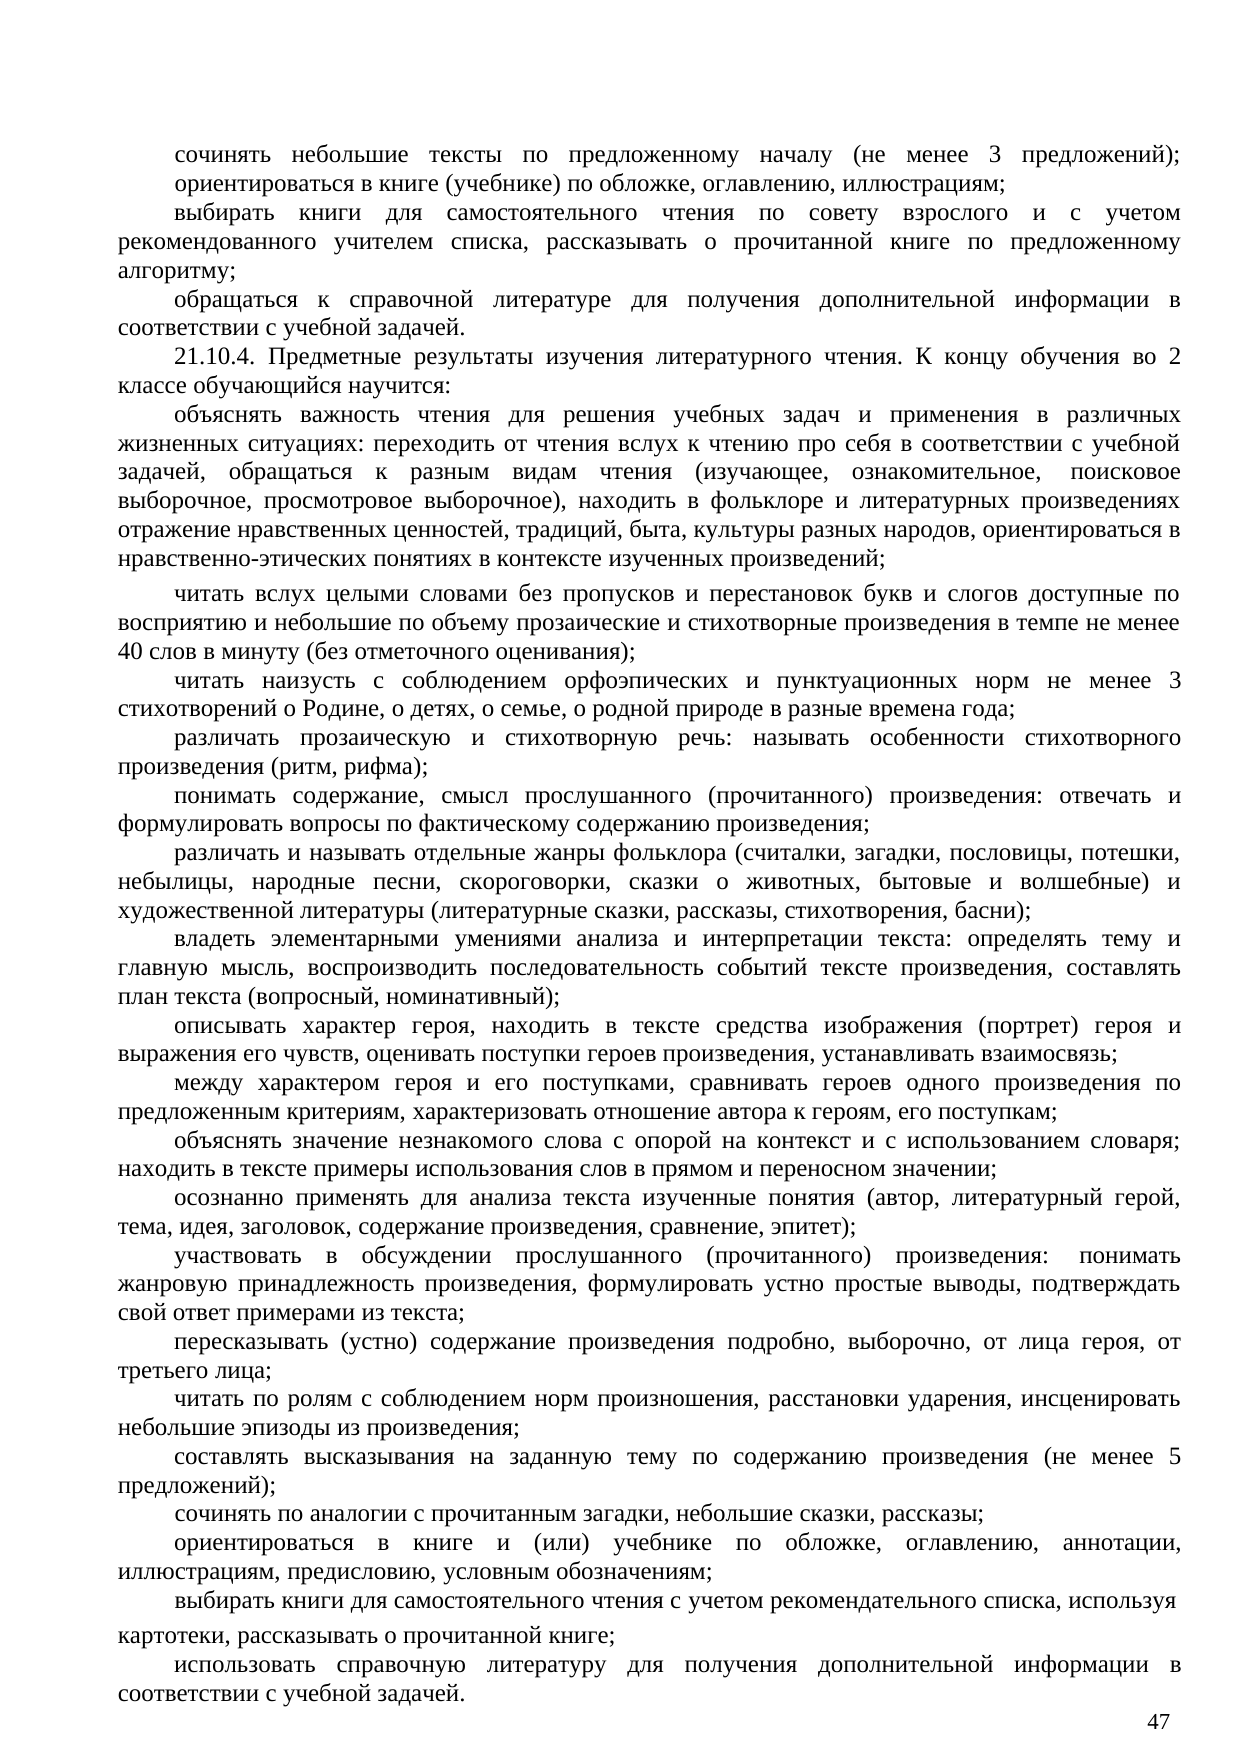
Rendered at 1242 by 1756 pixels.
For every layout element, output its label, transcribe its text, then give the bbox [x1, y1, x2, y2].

text читать вслух целыми словами без пропусков и перестановок букв и слогов доступные по восприятию и небольшие по объему прозаические и стихотворные произведения в темпе не менее 40 слов в минуту (без отметочного оценивания); [118, 578, 1181, 665]
list Предметные результаты изучения литературного чтения. К концу обучения во 2 классе обучающийся научится: [118, 341, 1181, 399]
text между характером героя и его поступками, сравнивать героев одного произведения по предложенным критериям, характеризовать отношение автора к героям, его поступкам; [118, 1067, 1181, 1125]
text ориентироваться в книге и (или) учебнике по обложке, оглавлению, аннотации, иллюстрациям, предисловию, условным обозначениям; [118, 1527, 1181, 1585]
text объяснять важность чтения для решения учебных задач и применения в различных жизненных ситуациях: переходить от чтения вслух к чтению про себя в соответствии с учебной задачей, обращаться к разным видам чтения (изучающее, ознакомительное, поисковое выборочное, просмотровое выборочное), находить в фольклоре и литературных произведениях отражение нравственных ценностей, традиций, быта, культуры разных народов, ориентироваться в нравственно-этических понятиях в контексте изученных произведений; [118, 399, 1181, 571]
text обращаться к справочной литературе для получения дополнительной информации в соответствии с учебной задачей. [118, 284, 1181, 341]
text картотеки, рассказывать о прочитанной книге; [118, 1620, 1181, 1649]
text осознанно применять для анализа текста изученные понятия (автор, литературный герой, тема, идея, заголовок, содержание произведения, сравнение, эпитет); [118, 1182, 1181, 1240]
text выбирать книги для самостоятельного чтения по совету взрослого и с учетом рекомендованного учителем списка, рассказывать о прочитанной книге по предложенному алгоритму; [118, 197, 1181, 284]
text читать по ролям с соблюдением норм произношения, расстановки ударения, инсценировать небольшие эпизоды из произведения; [118, 1383, 1181, 1441]
text различать прозаическую и стихотворную речь: называть особенности стихотворного произведения (ритм, рифма); [118, 722, 1181, 780]
text читать наизусть с соблюдением орфоэпических и пунктуационных норм не менее 3 стихотворений о Родине, о детях, о семье, о родной природе в разные времена года; [118, 665, 1181, 722]
text сочинять по аналогии с прочитанным загадки, небольшие сказки, рассказы; [174, 1498, 1181, 1527]
text различать и называть отдельные жанры фольклора (считалки, загадки, пословицы, потешки, небылицы, народные песни, скороговорки, сказки о животных, бытовые и волшебные) и художественной литературы (литературные сказки, рассказы, стихотворения, басни); [118, 837, 1181, 923]
text пересказывать (устно) содержание произведения подробно, выборочно, от лица героя, от третьего лица; [118, 1326, 1181, 1383]
text составлять высказывания на заданную тему по содержанию произведения (не менее 5 предложений); [118, 1441, 1181, 1498]
text описывать характер героя, находить в тексте средства изображения (портрет) героя и выражения его чувств, оценивать поступки героев произведения, устанавливать взаимосвязь; [118, 1010, 1181, 1067]
text владеть элементарными умениями анализа и интерпретации текста: определять тему и главную мысль, воспроизводить последовательность событий тексте произведения, составлять план текста (вопросный, номинативный); [118, 923, 1181, 1010]
text сочинять небольшие тексты по предложенному началу (не менее 3 предложений); ориентироваться в книге (учебнике) по обложке, оглавлению, иллюстрациям; [174, 139, 1181, 197]
text выбирать книги для самостоятельного чтения с учетом рекомендательного списка, используя [174, 1585, 1181, 1613]
text понимать содержание, смысл прослушанного (прочитанного) произведения: отвечать и формулировать вопросы по фактическому содержанию произведения; [118, 780, 1181, 837]
text использовать справочную литературу для получения дополнительной информации в соответствии с учебной задачей. [118, 1649, 1181, 1707]
text объяснять значение незнакомого слова с опорой на контекст и с использованием словаря; находить в тексте примеры использования слов в прямом и переносном значении; [118, 1125, 1181, 1182]
text участвовать в обсуждении прослушанного (прочитанного) произведения: понимать жанровую принадлежность произведения, формулировать устно простые выводы, подтверждать свой ответ примерами из текста; [118, 1240, 1181, 1326]
